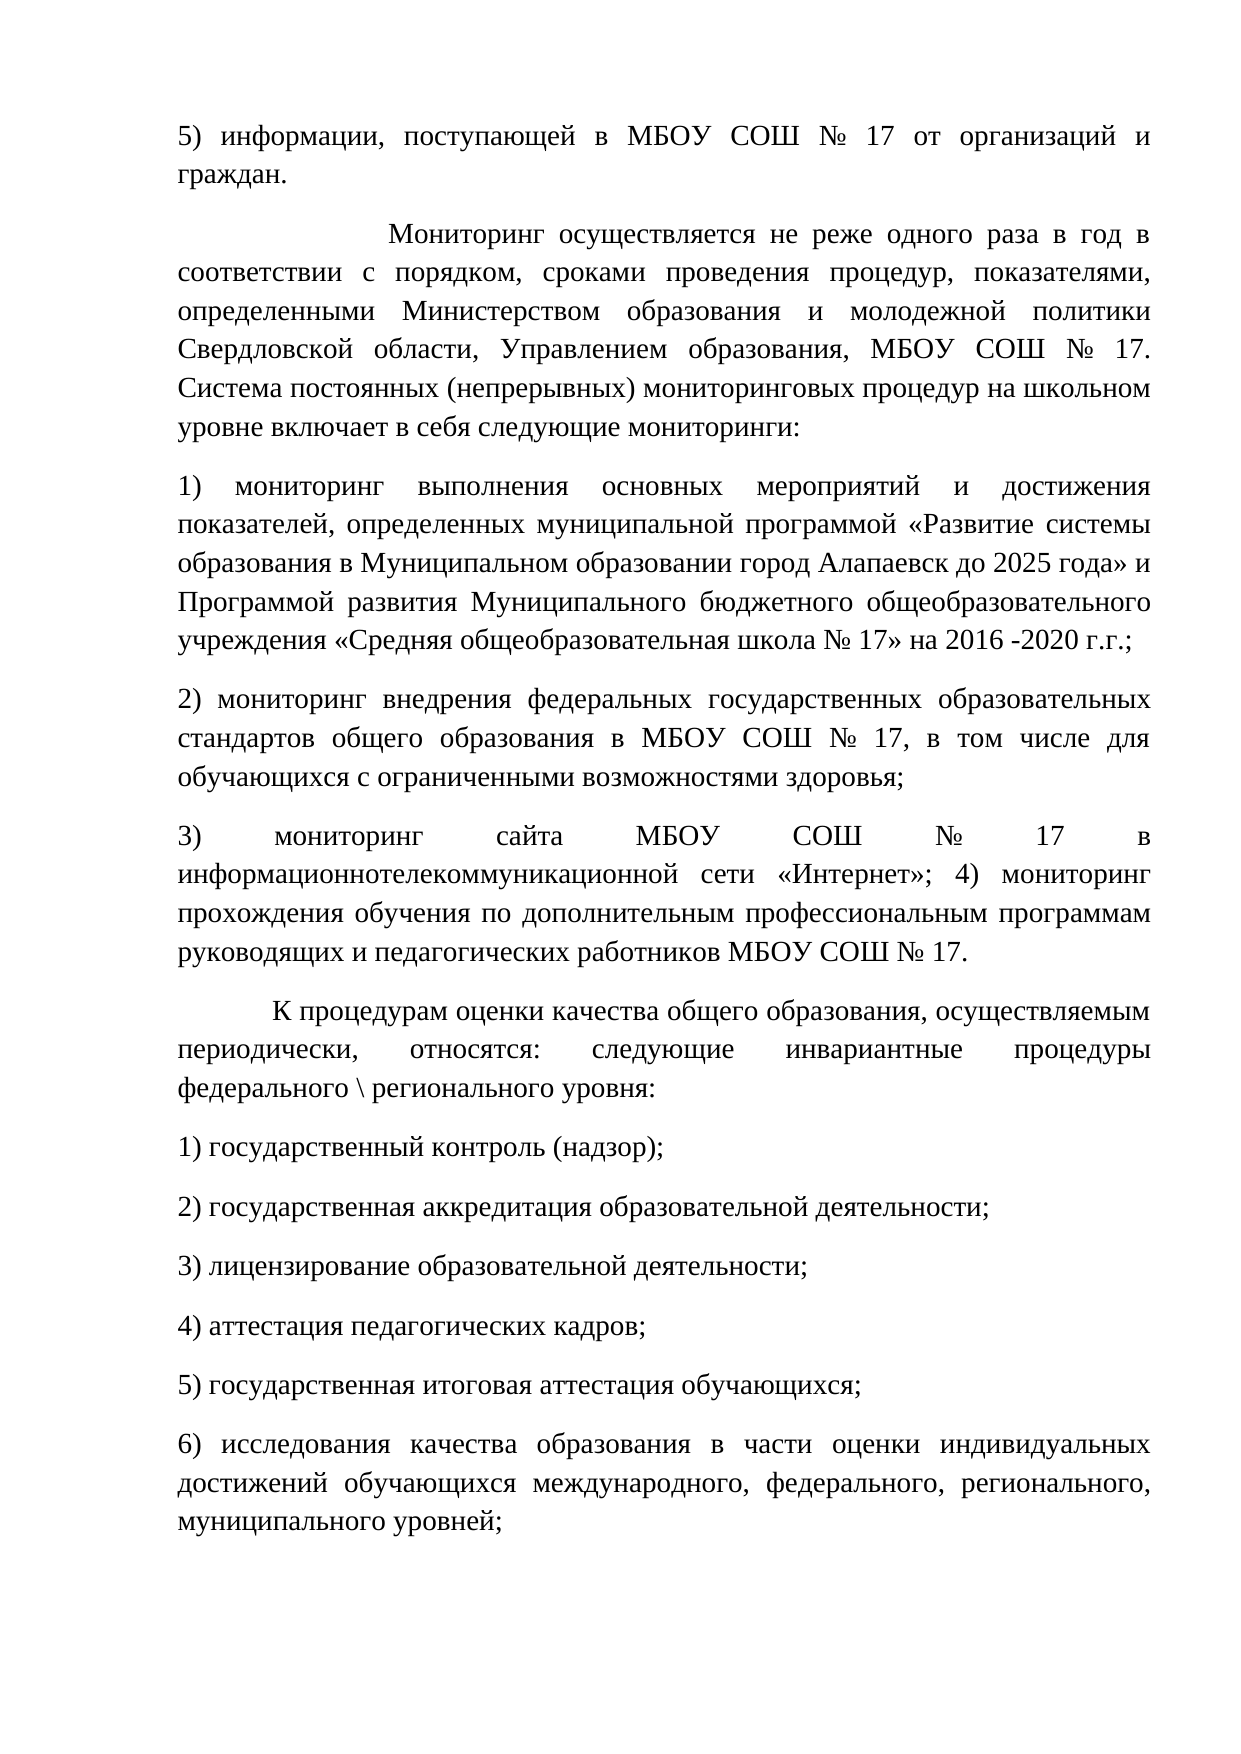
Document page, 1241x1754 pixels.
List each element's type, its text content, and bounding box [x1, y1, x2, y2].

text 2) мониторинг внедрения федеральных государственных образовательных стандартов общего образования в МБОУ СОШ № 17, в том числе для обучающихся с ограниченными возможностями здоровья; [177, 682, 1152, 792]
text 6) исследования качества образования в части оценки индивидуальных достижений обучающихся международного, федерального, регионального, муниципального уровней; [177, 1426, 1152, 1537]
text 2) государственная аккредитация образовательной деятельности; [177, 1189, 1152, 1222]
text 5) государственная итоговая аттестация обучающихся; [177, 1367, 1152, 1401]
text 5) информации, поступающей в МБОУ СОШ № 17 от организаций и граждан. [177, 118, 1152, 190]
text 1) государственный контроль (надзор); [177, 1129, 1152, 1163]
text 3) лицензирование образовательной деятельности; [177, 1248, 1152, 1282]
text К процедурам оценки качества общего образования, осуществляемым периодически, относятся: следующие инвариантные процедуры федерального \ регионального уровня: [177, 993, 1152, 1104]
text Мониторинг осуществляется не реже одного раза в год в соответствии с порядком, сроками проведения процедур, показателями, определенными Министерством образования и молодежной политики Свердловской области, Управлением образования, МБОУ СОШ № 17. Система постоянных (непрерывных) мониторинговых процедур на школьном уровне включает в себя следующие мониторинги: [177, 216, 1152, 442]
text 4) аттестация педагогических кадров; [177, 1308, 1152, 1341]
text 1) мониторинг выполнения основных мероприятий и достижения показателей, определенных муниципальной программой «Развитие системы образования в Муниципальном образовании город Алапаевск до 2025 года» и Программой развития Муниципального бюджетного общеобразовательного учреждения «Средняя общеобразовательная школа № 17» на 2016 -2020 г.г.; [177, 468, 1152, 656]
text 3) мониторинг сайта МБОУ СОШ № 17 в информационнотелекоммуникационной сети «Интернет»; 4) мониторинг прохождения обучения по дополнительным профессиональным программам руководящих и педагогических работников МБОУ СОШ № 17. [177, 818, 1152, 967]
